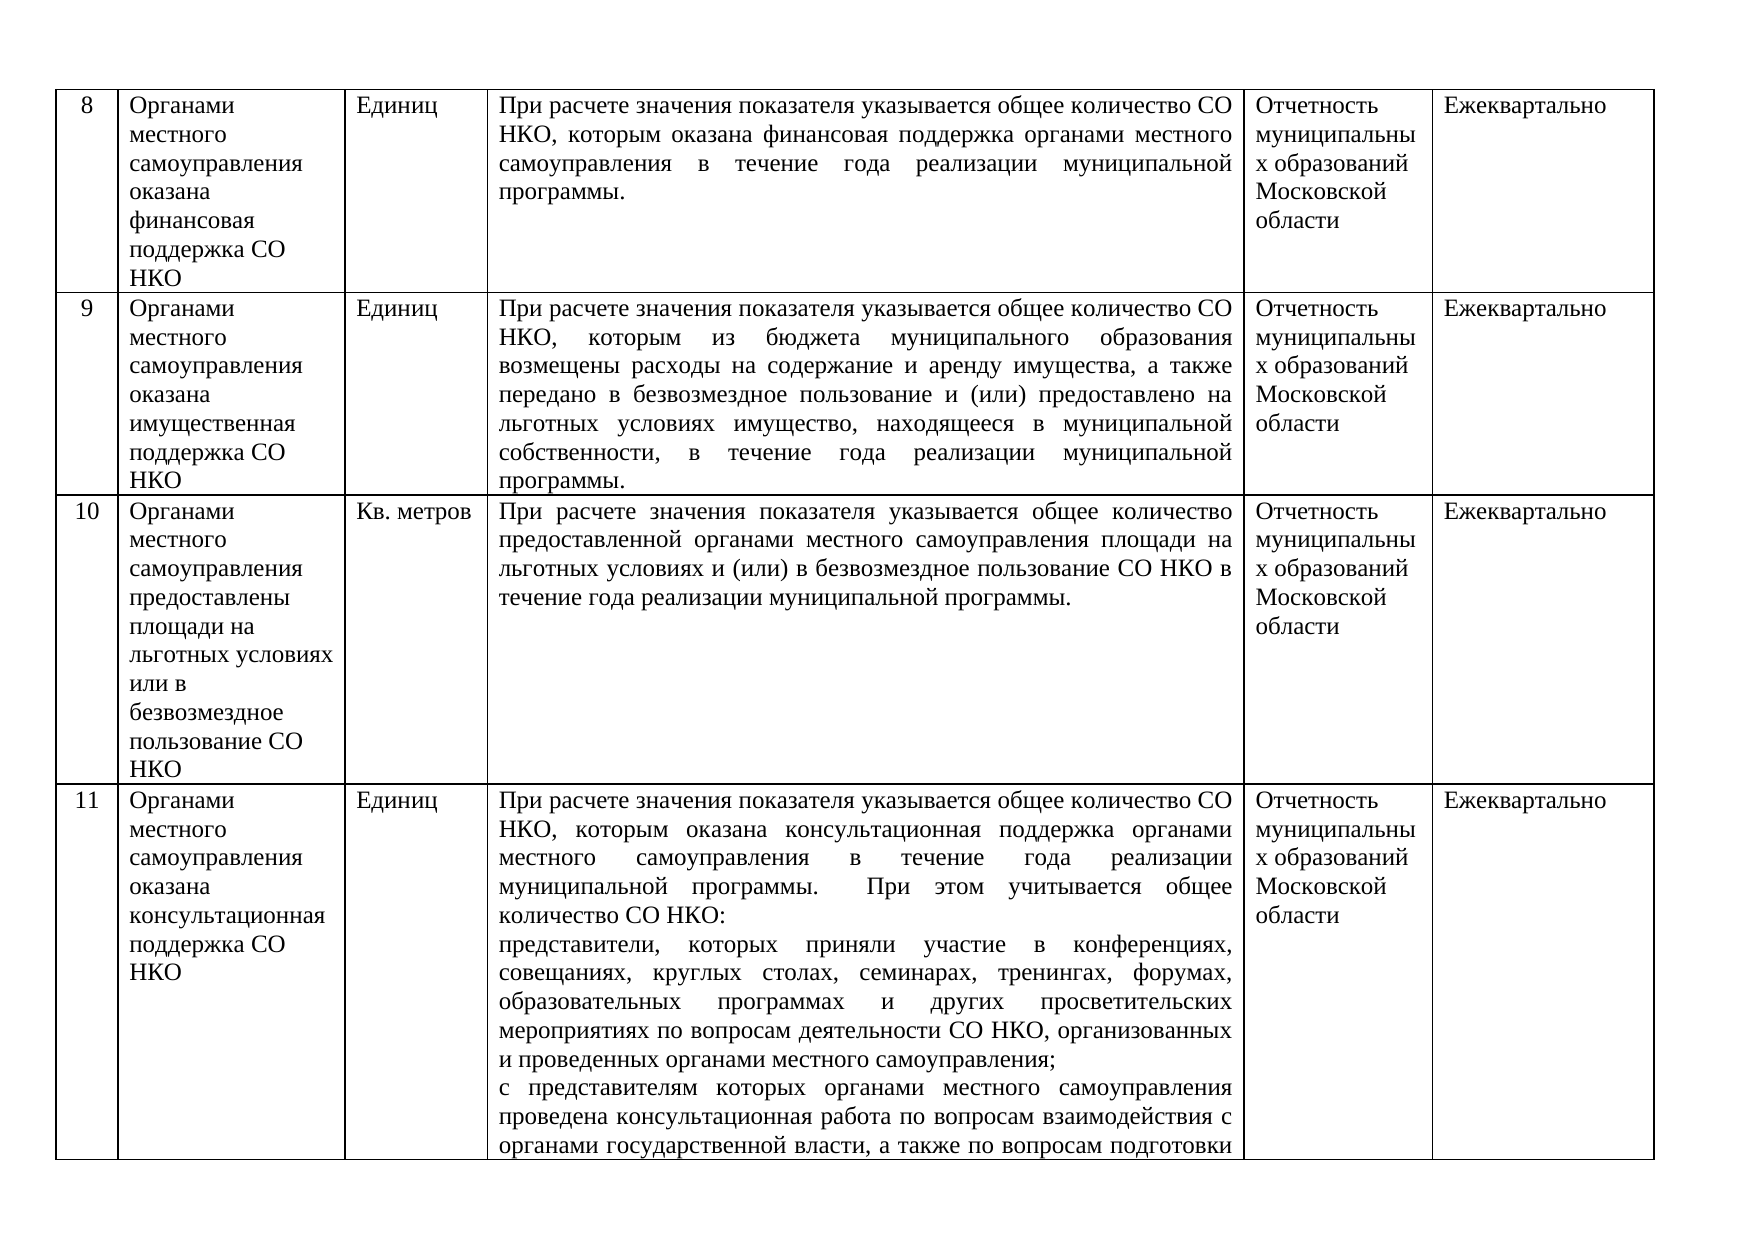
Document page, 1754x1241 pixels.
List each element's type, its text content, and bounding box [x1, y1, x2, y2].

table_cell При расчете значения показателя указывается общее количество СО НКО, которым оказана финансовая поддержка органами местного самоуправления в течение года реализации муниципальной программы. [488, 90, 1243, 291]
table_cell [1245, 785, 1432, 1159]
table_cell Отчетность муниципальных образований Московской области [1245, 293, 1432, 494]
table_cell При расчете значения показателя указывается общее количество СО НКО, которым из бюджета муниципального образования возмещены расходы на содержание и аренду имущества, а также передано в безвозмездное пользование и (или) предоставлено на льготных условиях имущество, находящееся в муниципальной собственности, в течение года реализации муниципальной программы. [488, 293, 1243, 494]
table_cell 8 [57, 90, 117, 291]
table_cell При расчете значения показателя указывается общее количество предоставленной органами местного самоуправления площади на льготных условиях и (или) в безвозмездное пользование СО НКО в течение года реализации муниципальной программы. [488, 496, 1243, 783]
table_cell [488, 785, 1243, 1159]
table_cell 11 [57, 785, 117, 1159]
table_cell Ежеквартально [1433, 496, 1653, 783]
table_cell 10 [57, 496, 117, 783]
table_cell Единиц [346, 785, 487, 1159]
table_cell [1245, 90, 1432, 291]
table_cell Органами местного самоуправления оказана финансовая поддержка СО НКО [119, 90, 344, 291]
table_cell 9 [57, 293, 117, 494]
table_cell Отчетность муниципальных образований Московской области [1245, 496, 1432, 783]
table_cell Ежеквартально [1433, 785, 1653, 1159]
table_cell Единиц [346, 90, 487, 291]
table_cell Кв. метров [346, 496, 487, 783]
table_cell Ежеквартально [1433, 90, 1653, 291]
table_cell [119, 785, 344, 1159]
table_cell Органами местного самоуправления оказана имущественная поддержка СО НКО [119, 293, 344, 494]
table_cell Ежеквартально [1433, 293, 1653, 494]
table_cell Органами местного самоуправления предоставлены площади на льготных условиях или в безвозмездное пользование СО НКО [119, 496, 344, 783]
table_cell Единиц [346, 293, 487, 494]
